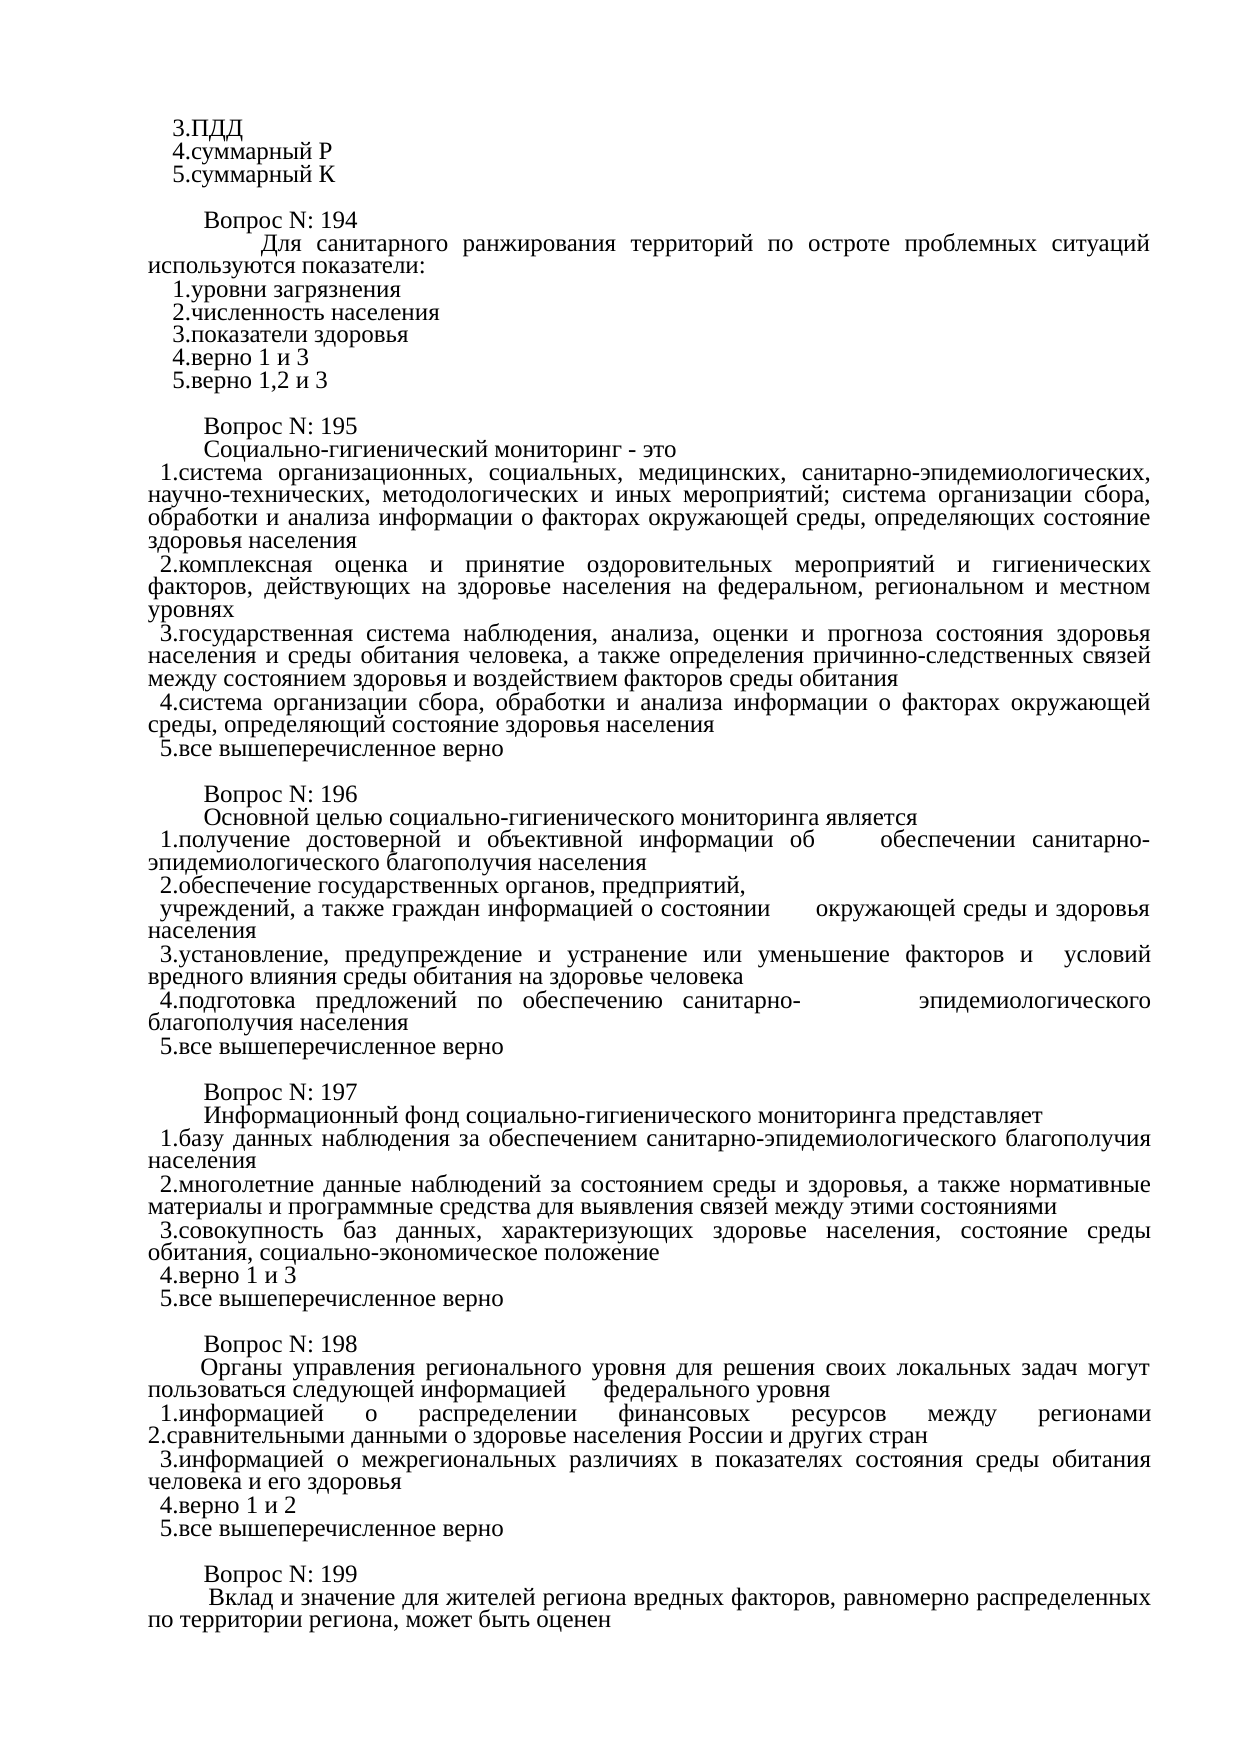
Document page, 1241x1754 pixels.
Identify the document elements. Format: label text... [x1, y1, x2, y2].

text 1.получение достоверной и объективной информации об обеспечении санитарно-эпидемиологического благополучия населения [148, 829, 1152, 875]
text Для санитарного ранжирования территорий по остроте проблемных ситуаций используются показатели: [148, 233, 1152, 279]
text 2.комплексная оценка и принятие оздоровительных мероприятий и гигиенических факторов, действующих на здоровье населения на федеральном, региональном и местном уровнях [148, 554, 1152, 623]
text Вопрос N: 198 [148, 1334, 1152, 1357]
text 2.обеспечение государственных органов, предприятий, [148, 875, 1152, 898]
text Информационный фонд социально-гигиенического мониторинга представляет [148, 1105, 1152, 1128]
text Вопрос N: 196 [148, 784, 1152, 807]
text 3.установление, предупреждение и устранение или уменьшение факторов и условий вредного влияния среды обитания на здоровье человека [148, 944, 1152, 990]
text Вклад и значение для жителей региона вредных факторов, равномерно распределенных по территории региона, может быть оценен [148, 1587, 1152, 1633]
text 1.уровни загрязнения [148, 279, 1152, 302]
text 5.все вышеперечисленное верно [148, 738, 1152, 761]
text 4.система организации сбора, обработки и анализа информации о факторах окружающей среды, определяющий состояние здоровья населения [148, 692, 1152, 738]
text 3.совокупность баз данных, характеризующих здоровье населения, состояние среды обитания, социально-экономическое положение [148, 1220, 1152, 1266]
text 4.верно 1 и 2 [148, 1495, 1152, 1518]
text 3.показатели здоровья [148, 324, 1152, 347]
text 4.верно 1 и 3 [148, 347, 1152, 370]
text 1.базу данных наблюдения за обеспечением санитарно-эпидемиологического благополучия населения [148, 1128, 1152, 1174]
text Вопрос N: 199 [148, 1564, 1152, 1587]
text учреждений, а также граждан информацией о состоянии окружающей среды и здоровья населения [148, 898, 1152, 944]
text 4.подготовка предложений по обеспечению санитарно- эпидемиологического благополучия населения [148, 990, 1152, 1036]
text 4.верно 1 и 3 [148, 1266, 1152, 1288]
text 3.государственная система наблюдения, анализа, оценки и прогноза состояния здоровья населения и среды обитания человека, а также определения причинно-следственных связей между состоянием здоровья и воздействием факторов среды обитания [148, 623, 1152, 692]
text 5.все вышеперечисленное верно [148, 1288, 1152, 1311]
text Социально-гигиенический мониторинг - это [148, 439, 1152, 462]
text 1.информацией о распределении финансовых ресурсов между регионами 2.сравнительными данными о здоровье населения России и других стран [148, 1403, 1152, 1449]
text 5.все вышеперечисленное верно [148, 1036, 1152, 1059]
text 5.верно 1,2 и 3 [148, 370, 1152, 393]
text Вопрос N: 194 [148, 210, 1152, 233]
text Вопрос N: 195 [148, 416, 1152, 439]
text 2.многолетние данные наблюдений за состоянием среды и здоровья, а также нормативные материалы и программные средства для выявления связей между этими состояниями [148, 1174, 1152, 1220]
text 2.численность населения [148, 302, 1152, 324]
text 3.информацией о межрегиональных различиях в показателях состояния среды обитания человека и его здоровья [148, 1449, 1152, 1495]
text Вопрос N: 197 [148, 1082, 1152, 1105]
text Основной целью социально-гигиенического мониторинга является [148, 807, 1152, 829]
text 3.ПДД [148, 118, 1152, 141]
text Органы управления регионального уровня для решения своих локальных задач могут пользоваться следующей информацией федерального уровня [148, 1357, 1152, 1403]
text 5.суммарный К [148, 164, 1152, 187]
text 5.все вышеперечисленное верно [148, 1518, 1152, 1541]
text 4.суммарный Р [148, 141, 1152, 164]
text 1.система организационных, социальных, медицинских, санитарно-эпидемиологических, научно-технических, методологических и иных мероприятий; система организации сбора, обработки и анализа информации о факторах окружающей среды, определяющих состояние здоровья населения [148, 462, 1152, 554]
